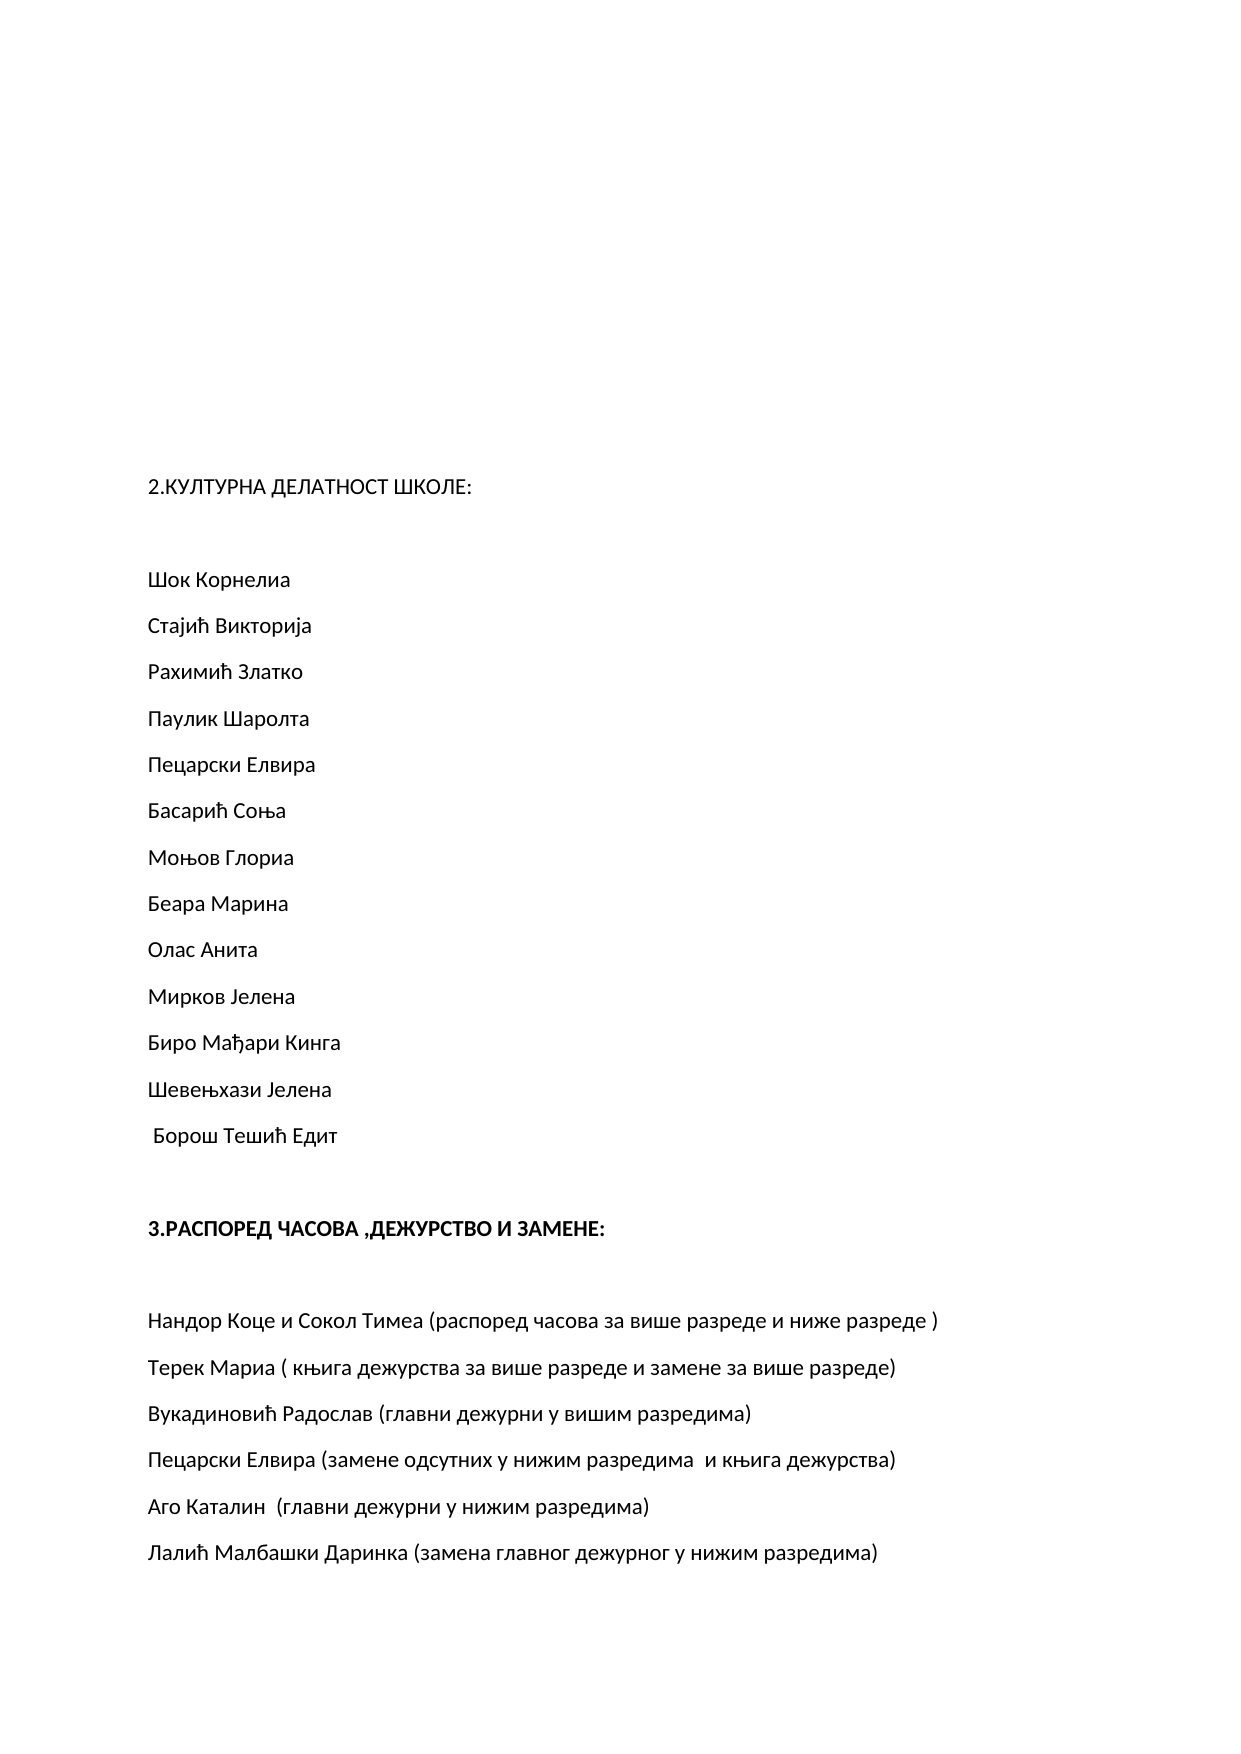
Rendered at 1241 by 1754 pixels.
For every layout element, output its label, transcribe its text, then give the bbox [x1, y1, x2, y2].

text Олас Анита [148, 936, 1167, 964]
text Биро Мађари Кинга [148, 1028, 1167, 1056]
text Терек Мариа ( књига дежурства за више разреде и замене за више разреде) [148, 1353, 1167, 1381]
text 2.КУЛТУРНА ДЕЛАТНОСТ ШКОЛЕ: [148, 472, 1167, 500]
text Рахимић Златко [148, 657, 1167, 686]
text 3.РАСПОРЕД ЧАСОВА ,ДЕЖУРСТВО И ЗАМЕНЕ: [148, 1214, 1167, 1242]
text Борош Тешић Едит [148, 1121, 1167, 1149]
text Пецарски Елвира (замене одсутних у нижим разредима и књига дежурства) [148, 1446, 1167, 1473]
text Шок Корнелиа [148, 565, 1167, 593]
text Басарић Соња [148, 797, 1167, 824]
text Аго Каталин (главни дежурни у нижим разредима) [148, 1492, 1167, 1520]
text Паулик Шаролта [148, 704, 1167, 732]
text Лалић Малбашки Даринка (замена главног дежурног у нижим разредима) [148, 1538, 1167, 1566]
text Мирков Јелена [148, 982, 1167, 1010]
text Моњов Глориа [148, 843, 1167, 871]
text Шевењхази Јелена [148, 1075, 1167, 1103]
text Нандор Коце и Сокол Тимеа (распоред часова за више разреде и ниже разреде ) [148, 1306, 1167, 1334]
text Пецарски Елвира [148, 750, 1167, 778]
text Стајић Викторија [148, 611, 1167, 639]
text Беара Марина [148, 889, 1167, 917]
text Вукадиновић Радослав (главни дежурни у вишим разредима) [148, 1399, 1167, 1427]
